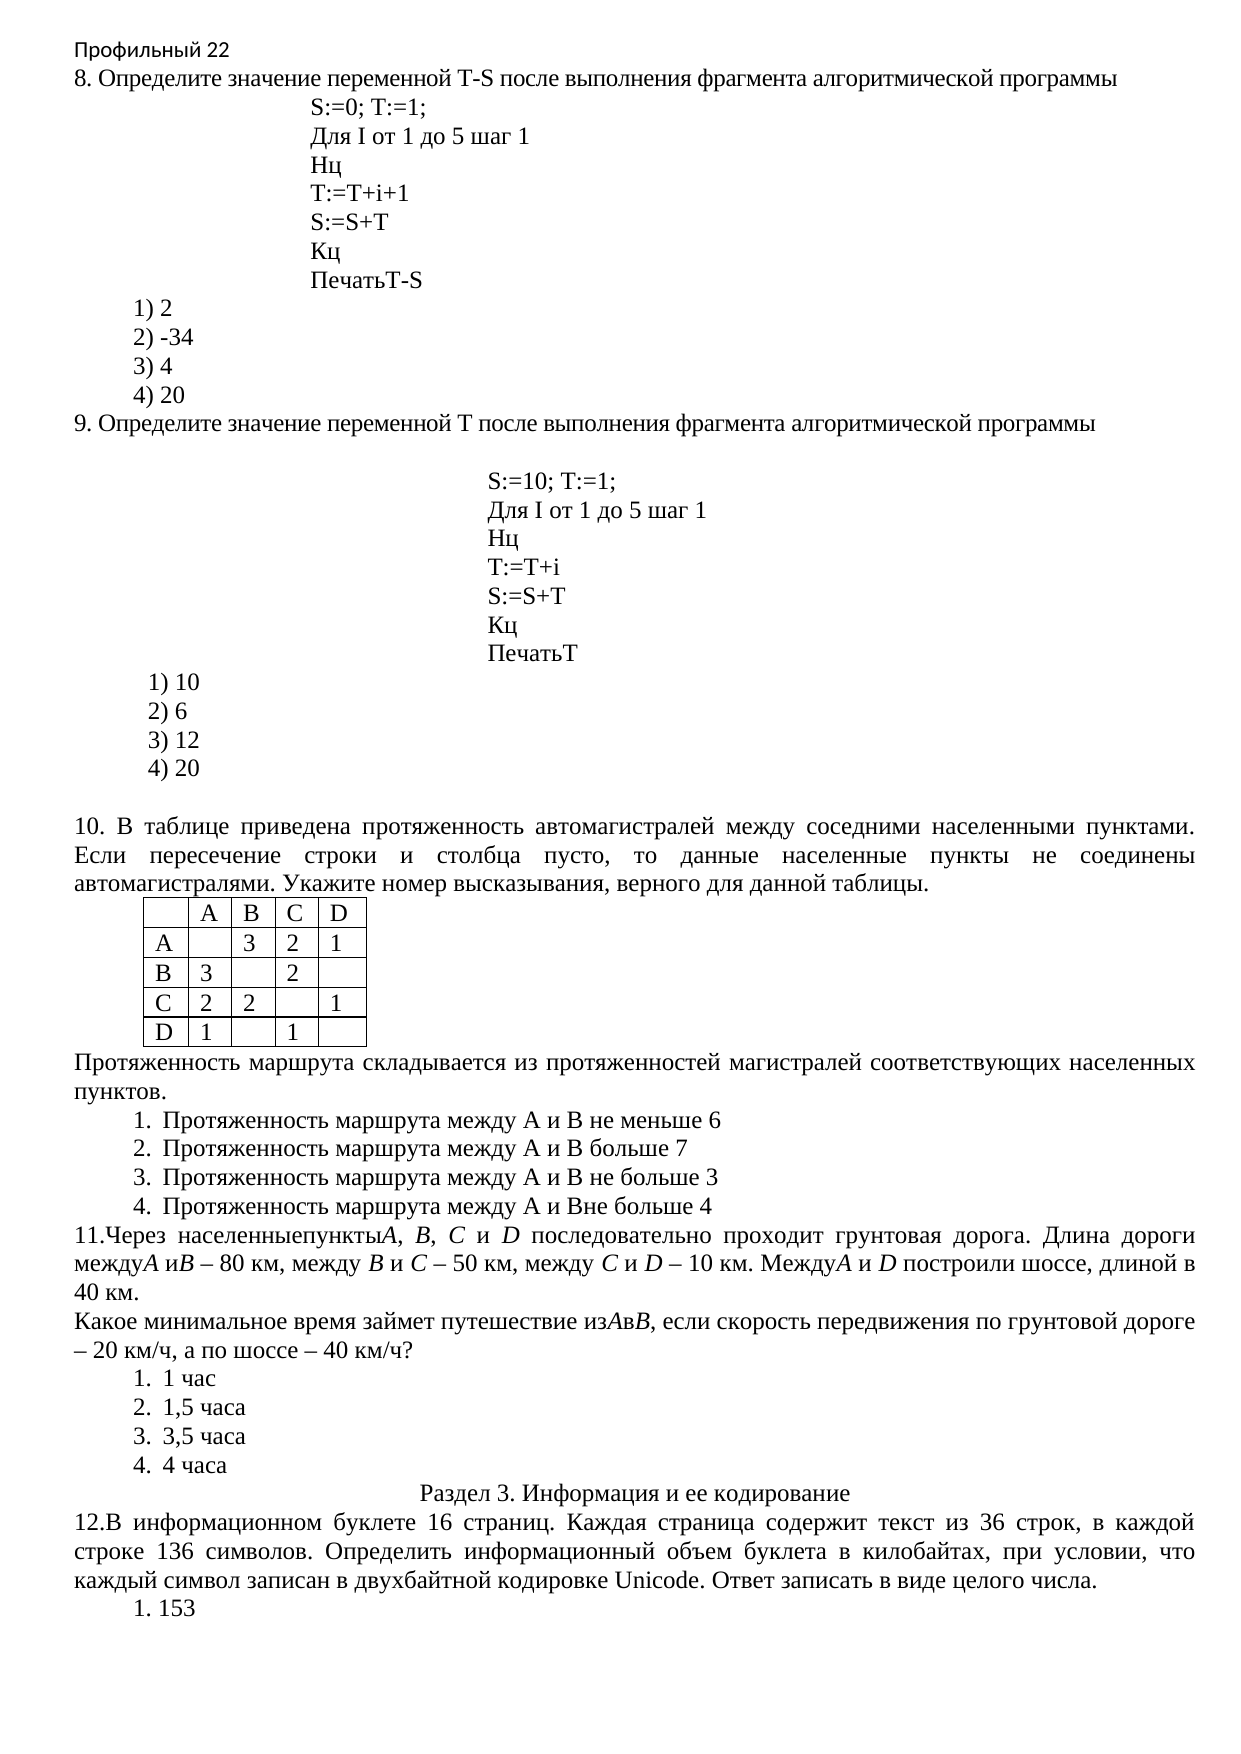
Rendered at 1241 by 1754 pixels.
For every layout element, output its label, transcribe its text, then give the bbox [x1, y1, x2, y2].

list 1 час [133, 1363, 1196, 1392]
table_cell [319, 958, 366, 987]
list Протяженность маршрута между А и В не меньше 6 [133, 1105, 1196, 1133]
table_cell 2 [232, 988, 275, 1016]
table_cell [276, 988, 318, 1016]
text 9. Определите значение переменной T после выполнения фрагмента алгоритмической программы [74, 408, 1196, 437]
table_cell 1 [189, 1018, 231, 1046]
text T:=T+i [74, 552, 1196, 581]
text 4) 20 [133, 380, 1196, 408]
text Кц [74, 610, 1196, 638]
text 12.В информационном буклете 16 страниц. Каждая страница содержит текст из 36 строк, в каждой строке 136 символов. Определить информационный объем буклета в килобайтах, при условии, что каждый символ записан в двухбайтной кодировке Unicode. Ответ записать в виде целого числа. [74, 1507, 1196, 1593]
text S:=S+T [74, 581, 1196, 610]
text Для I от 1 до 5 шаг 1 [74, 121, 1196, 150]
table_cell 2 [276, 958, 318, 987]
text 3) 4 [133, 351, 1196, 380]
text S:=S+T [74, 207, 1196, 236]
list Протяженность маршрута между А и В больше 7 [133, 1133, 1196, 1162]
table_cell [232, 958, 275, 987]
text Протяженность маршрута складывается из протяженностей магистралей соответствующих населенных пунктов. [74, 1047, 1196, 1105]
table_header A [189, 898, 231, 927]
text 1. 153 [133, 1593, 1196, 1622]
text Кц [74, 236, 1196, 265]
table_cell 1 [319, 928, 366, 957]
table_header B [232, 898, 275, 927]
text ПечатьТ-S [74, 265, 1196, 293]
table_cell D [144, 1018, 188, 1046]
list 4 часа [133, 1450, 1196, 1478]
text S:=0; T:=1; [74, 92, 1196, 121]
list 1,5 часа [133, 1392, 1196, 1421]
text 2) 6 [74, 696, 1196, 725]
table_header D [319, 898, 366, 927]
text 1) 10 [74, 667, 1196, 696]
table_cell [319, 1018, 366, 1046]
text Раздел 3. Информация и ее кодирование [74, 1478, 1196, 1507]
text 3) 12 [74, 725, 1196, 753]
text ПечатьT [74, 638, 1196, 667]
text Нц [74, 523, 1196, 552]
text Какое минимальное время займет путешествие изАвВ, если скорость передвижения по грунтовой дороге – 20 км/ч, а по шоссе – 40 км/ч? [74, 1306, 1196, 1363]
text S:=10; T:=1; [74, 466, 1196, 495]
table_cell 1 [276, 1018, 318, 1046]
list Протяженность маршрута между А и В не больше 3 [133, 1162, 1196, 1191]
table_cell 3 [189, 958, 231, 987]
table_cell B [144, 958, 188, 987]
text 11.Через населенныепунктыА, B, C и D последовательно проходит грунтовая дорога. Длина дороги междуА иВ – 80 км, между В и С – 50 км, между С и D – 10 км. МеждуА и D построили шоссе, длиной в 40 км. [74, 1220, 1196, 1306]
text Для I от 1 до 5 шаг 1 [74, 495, 1196, 523]
table_cell [189, 928, 231, 957]
table_cell [232, 1018, 275, 1046]
text 4) 20 [74, 753, 1196, 782]
table_cell 1 [319, 988, 366, 1016]
list Протяженность маршрута между А и Вне больше 4 [133, 1191, 1196, 1220]
text 8. Определите значение переменной T-S после выполнения фрагмента алгоритмической программы [74, 63, 1196, 92]
table_cell A [144, 928, 188, 957]
text T:=T+i+1 [74, 178, 1196, 207]
text Нц [74, 150, 1196, 178]
table_header C [276, 898, 318, 927]
text 1) 2 [133, 293, 1196, 322]
table_cell 2 [276, 928, 318, 957]
text 10. В таблице приведена протяженность автомагистралей между соседними населенными пунктами. Если пересечение строки и столбца пусто, то данные населенные пункты не соединены автомагистралями. Укажите номер высказывания, верного для данной таблицы. [74, 811, 1196, 897]
list 3,5 часа [133, 1421, 1196, 1450]
table_cell 2 [189, 988, 231, 1016]
table_cell 3 [232, 928, 275, 957]
table_header [144, 898, 188, 927]
text 2) -34 [133, 322, 1196, 351]
table_cell C [144, 988, 188, 1016]
